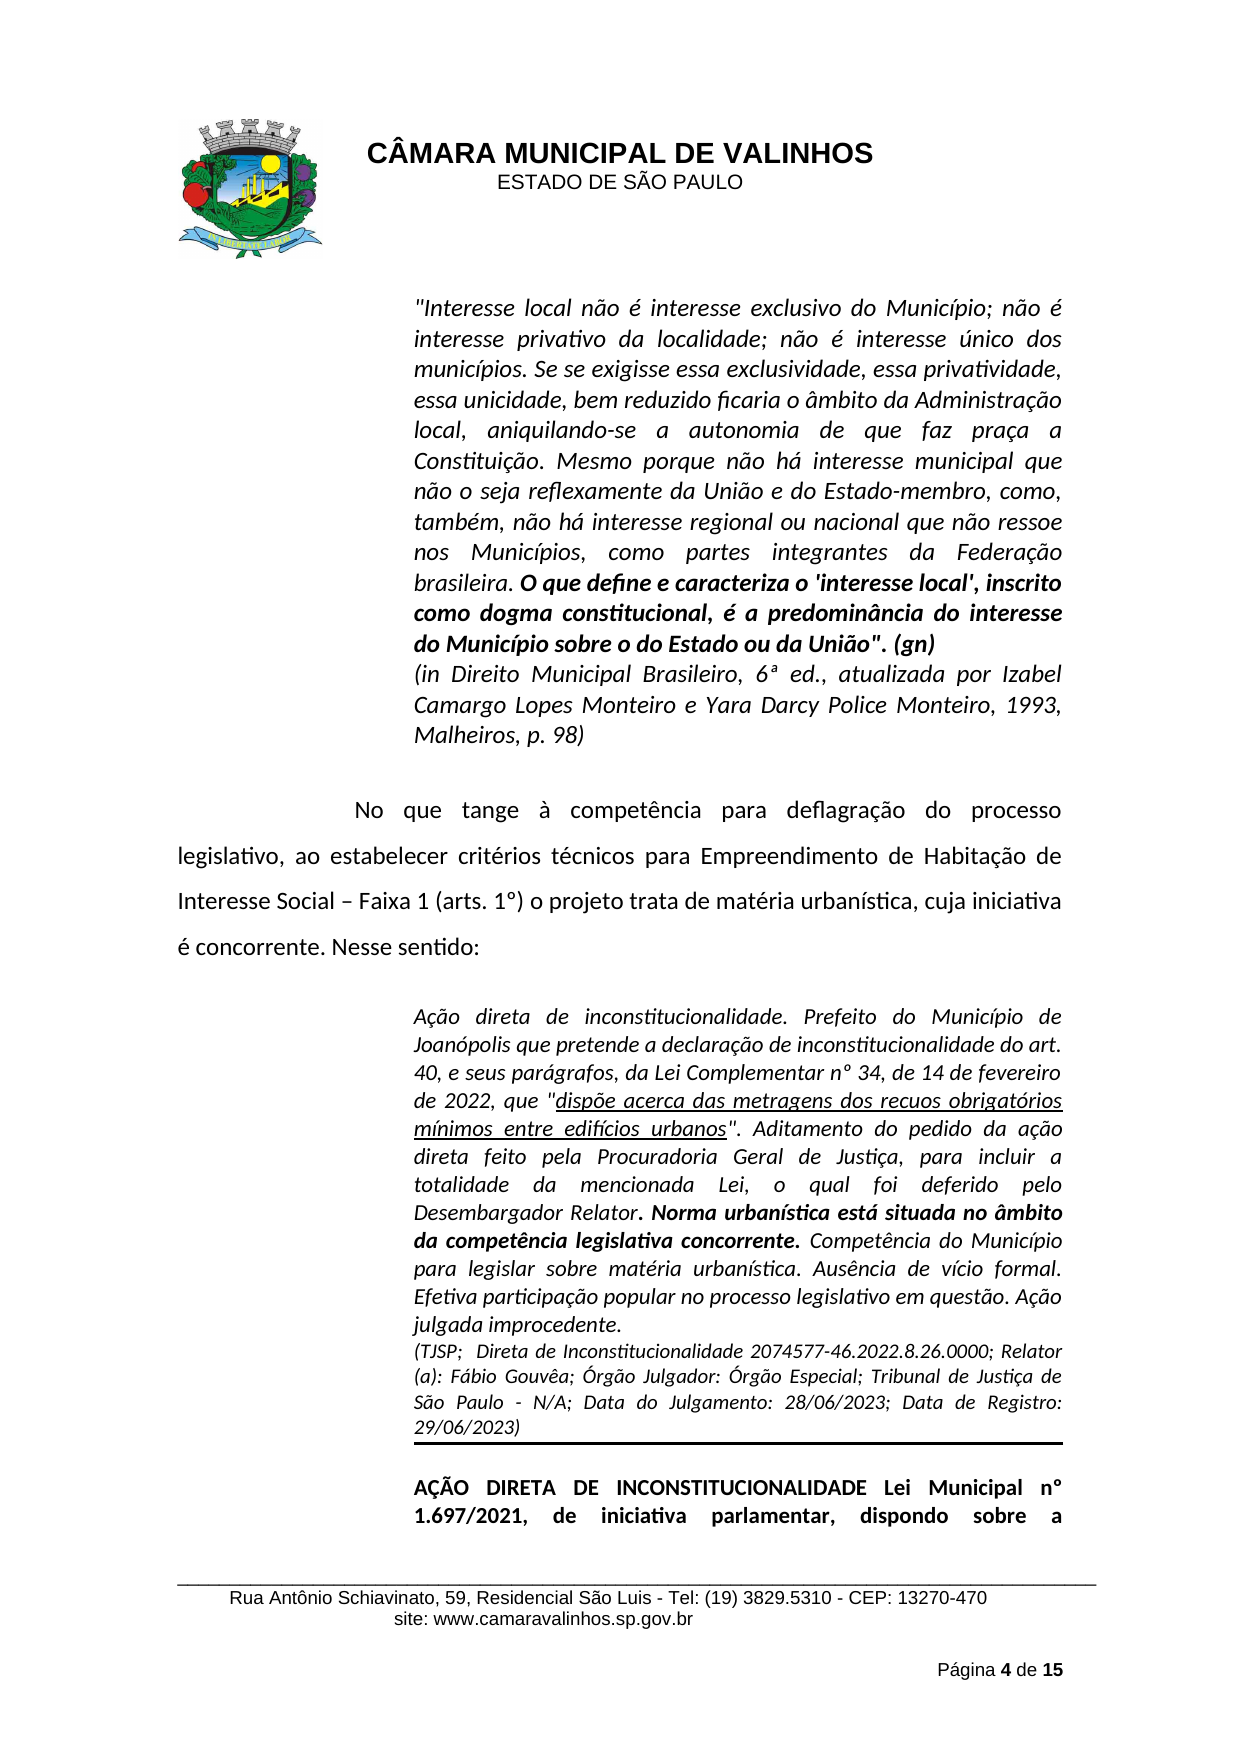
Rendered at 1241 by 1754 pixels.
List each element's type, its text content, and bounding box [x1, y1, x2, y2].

text "Interesse local não é interesse exclusivo do Município; não é interesse privativo da localidade; não é interesse único dos municípios. Se se exigisse essa exclusividade, essa privatividade, essa unicidade, bem reduzido ficaria o âmbito da Administração local, aniquilando-se a autonomia de que faz praça a Constituição. Mesmo porque não há interesse municipal que não o seja reflexamente da União e do Estado-membro, como, também, não há interesse regional ou nacional que não ressoe nos Municípios, como partes integrantes da Federação brasileira. O que define e caracteriza o 'interesse local', inscrito como dogma constitucional, é a predominância do interesse do Município sobre o do Estado ou da União". (gn) [413, 292, 1063, 658]
text No que tange à competência para deflagração do processo legislativo, ao estabelecer critérios técnicos para Empreendimento de Habitação de Interesse Social – Faixa 1 (arts. 1º) o projeto trata de matéria urbanística, cuja iniciativa é concorrente. Nesse sentido: [177, 794, 1063, 962]
text (in Direito Municipal Brasileiro, 6ª ed., atualizada por Izabel Camargo Lopes Monteiro e Yara Darcy Police Monteiro, 1993, Malheiros, p. 98) [413, 658, 1063, 750]
picture [178, 119, 323, 259]
text (TJSP; Direta de Inconstitucionalidade 2074577-46.2022.8.26.0000; Relator (a): Fábio Gouvêa; Órgão Julgador: Órgão Especial; Tribunal de Justiça de São Paulo - N/A; Data do Julgamento: 28/06/2023; Data de Registro: 29/06/2023) [413, 1338, 1063, 1445]
text Ação direta de inconstitucionalidade. Prefeito do Município de Joanópolis que pretende a declaração de inconstitucionalidade do art. 40, e seus parágrafos, da Lei Complementar nº 34, de 14 de fevereiro de 2022, que "dispõe acerca das metragens dos recuos obrigatórios mínimos entre edifícios urbanos". Aditamento do pedido da ação direta feito pela Procuradoria Geral de Justiça, para incluir a totalidade da mencionada Lei, o qual foi deferido pelo Desembargador Relator. Norma urbanística está situada no âmbito da competência legislativa concorrente. Competência do Município para legislar sobre matéria urbanística. Ausência de vício formal. Efetiva participação popular no processo legislativo em questão. Ação julgada improcedente. [413, 1002, 1063, 1338]
